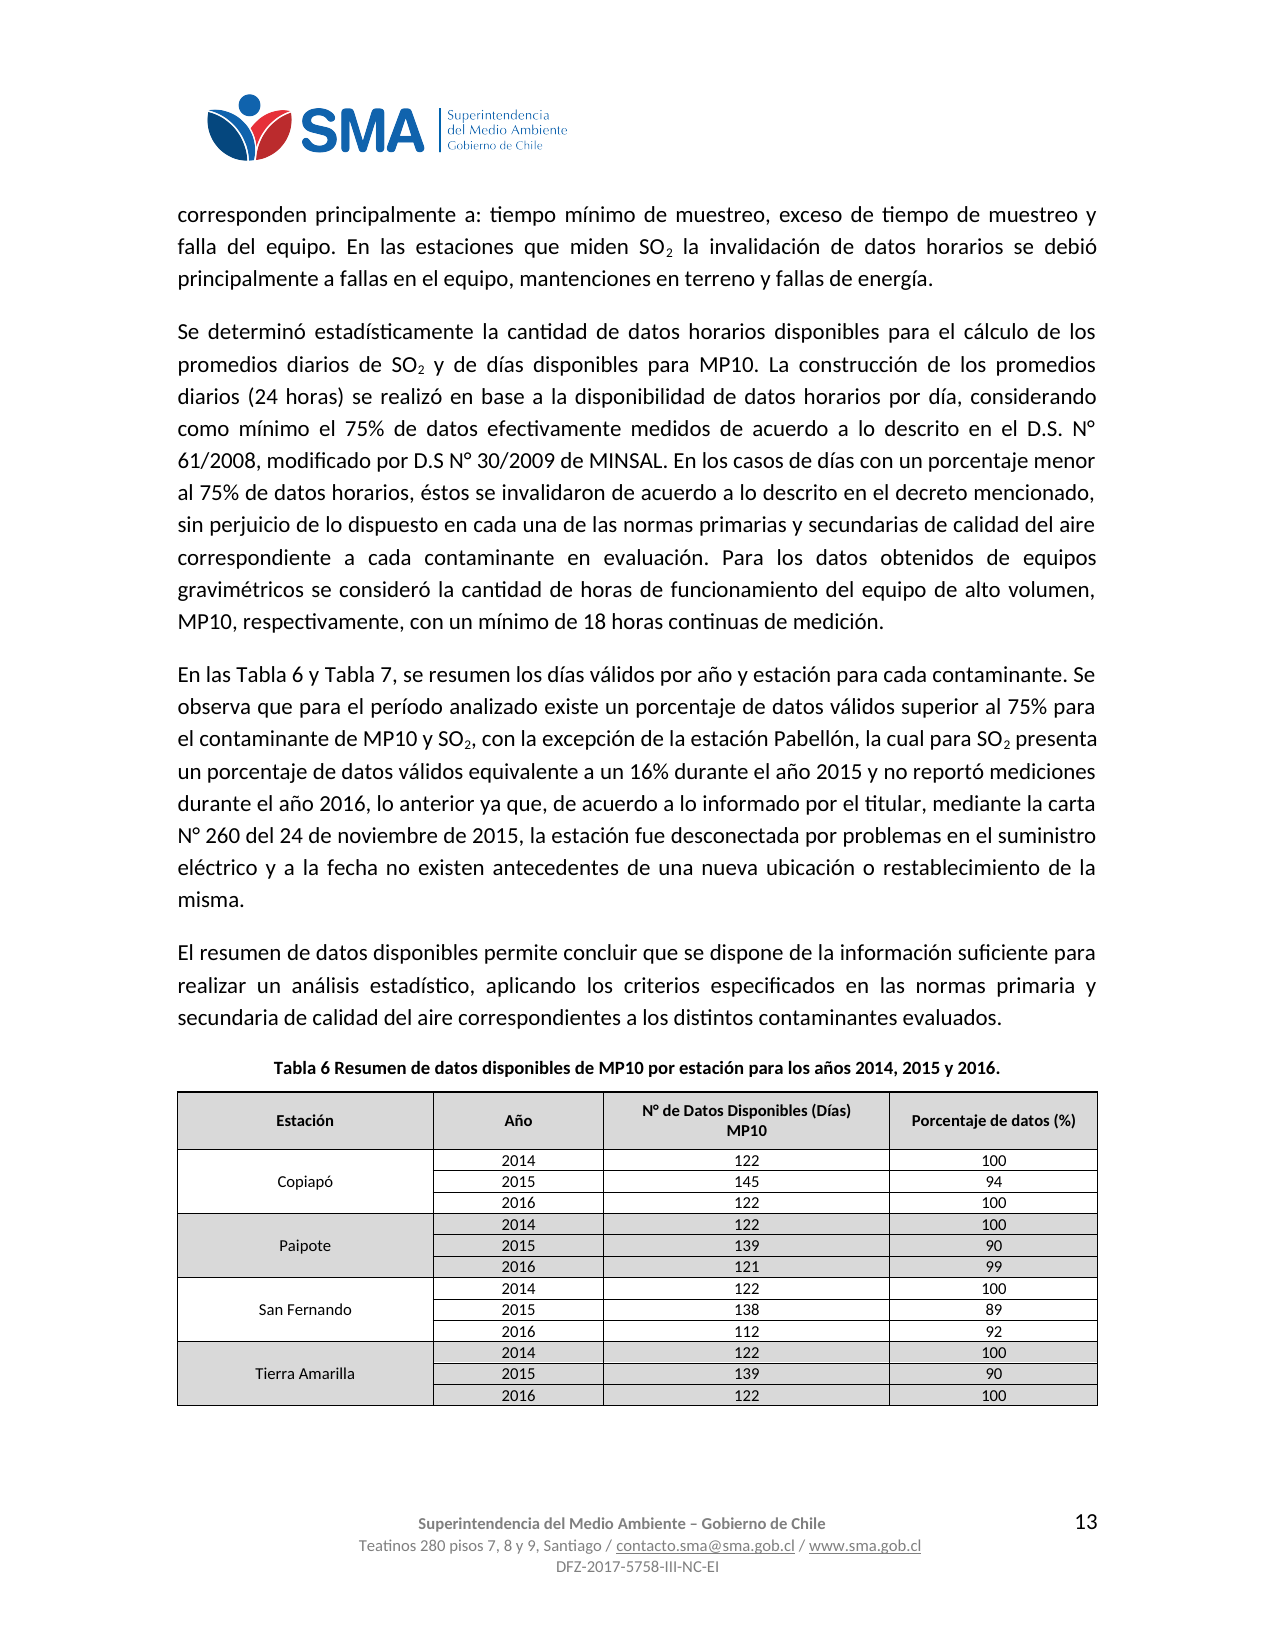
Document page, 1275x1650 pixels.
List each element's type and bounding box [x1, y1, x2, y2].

picture [177, 73, 587, 176]
